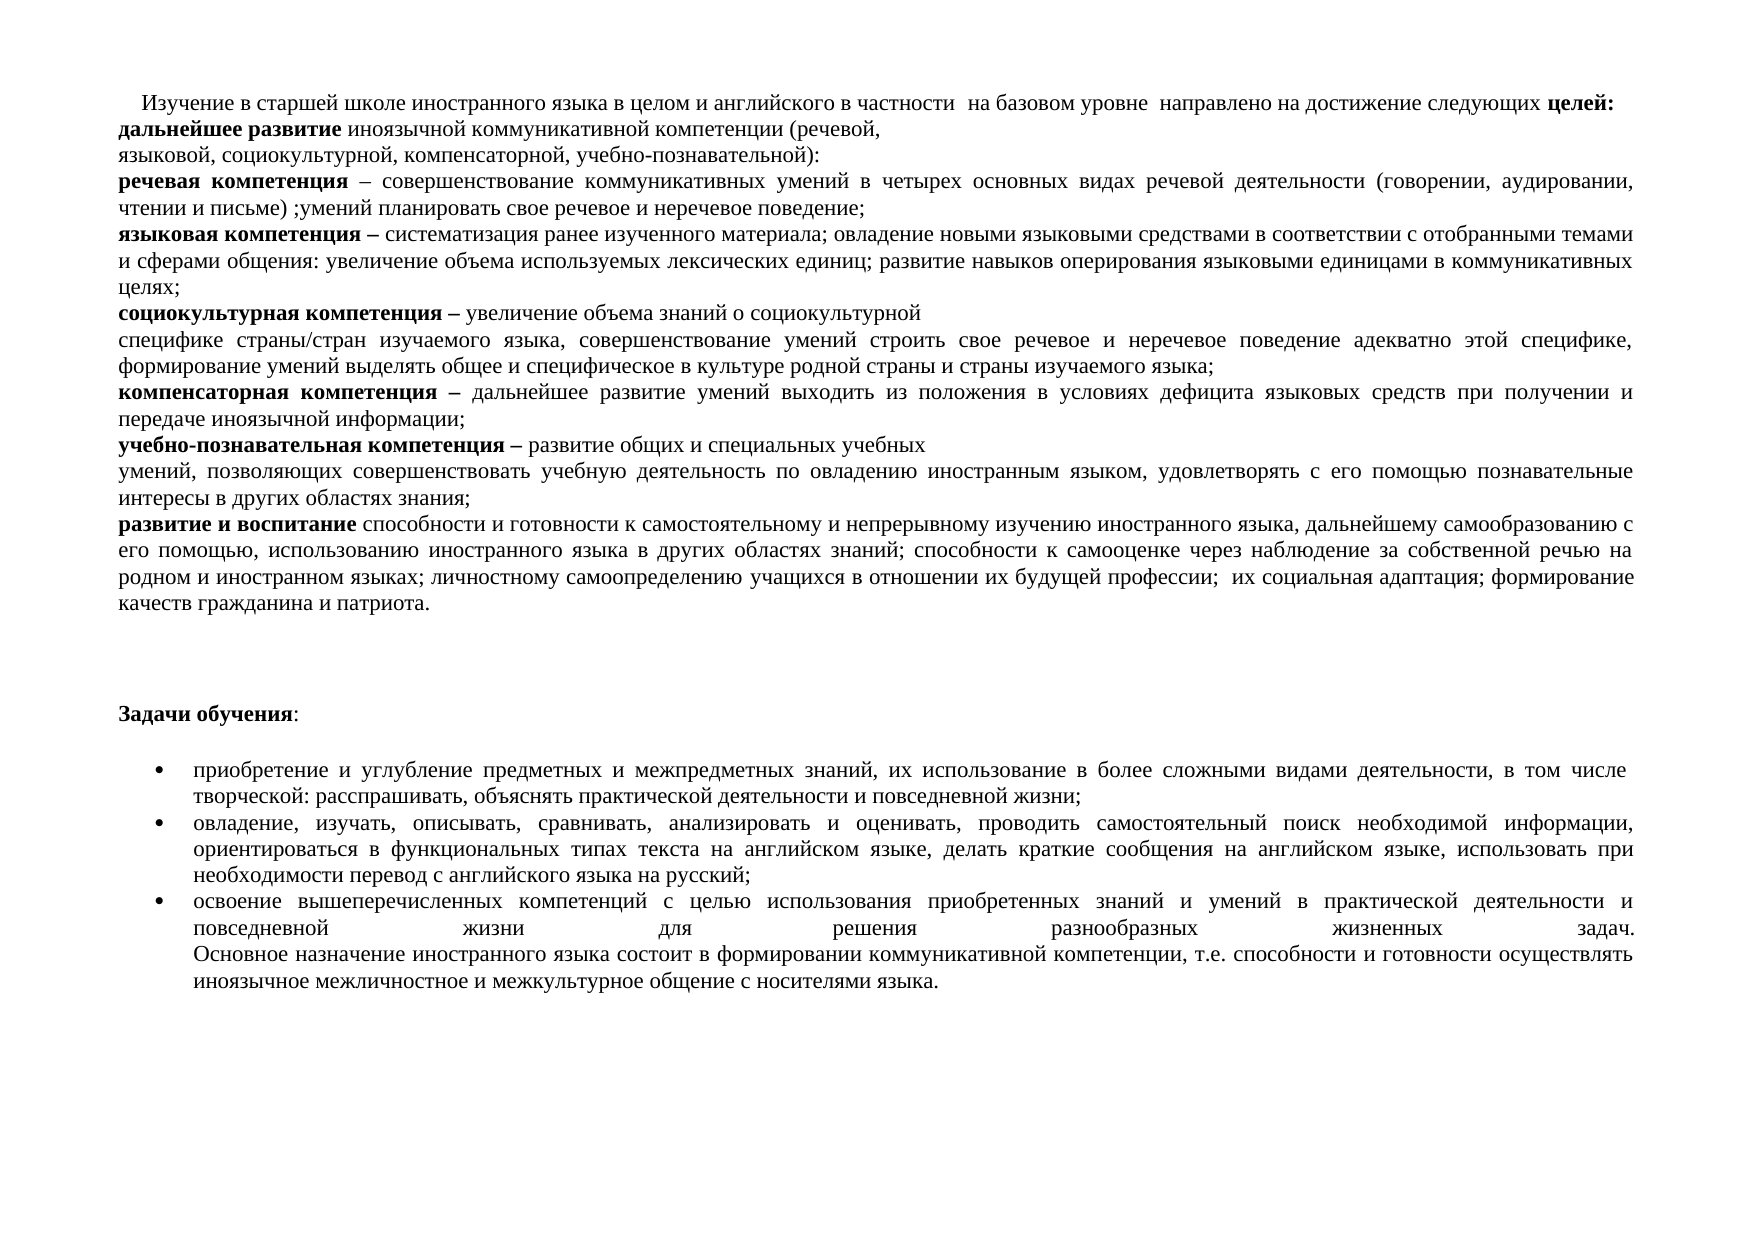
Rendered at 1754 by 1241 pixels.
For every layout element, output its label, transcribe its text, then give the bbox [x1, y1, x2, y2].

list овладение, изучать, описывать, сравнивать, анализировать и оценивать, проводить самостоятельный поиск необходимой информации, ориентироваться в функциональных типах текста на английском языке, делать краткие сообщения на английском языке, использовать при необходимости перевод с английского языка на русский; [156, 808, 1636, 888]
text развитие и воспитание способности и готовности к самостоятельному и непрерывному изучению иностранного языка, дальнейшему самообразованию с его помощью, использованию иностранного языка в других областях знаний; способности к самооценке через наблюдение за собственной речью на родном и иностранном языках; личностному самоопределению учащихся в отношении их будущей профессии; их социальная адаптация; формирование качеств гражданина и патриота. [118, 510, 1636, 616]
text дальнейшее развитие иноязычной коммуникативной компетенции (речевой, [118, 115, 1636, 141]
text языковой, социокультурной, компенсаторной, учебно-познавательной): [118, 141, 1636, 168]
text учебно-познавательная компетенция – развитие общих и специальных учебных [118, 431, 1636, 457]
text Задачи обучения: [118, 700, 1636, 727]
text Изучение в старшей школе иностранного языка в целом и английского в частности на базовом уровне направлено на достижение следующих целей: [118, 88, 1636, 115]
text компенсаторная компетенция – дальнейшее развитие умений выходить из положения в условиях дефицита языковых средств при получении и передаче иноязычной информации; [118, 378, 1636, 431]
list приобретение и углубление предметных и межпредметных знаний, их использование в более сложными видами деятельности, в том числе творческой: расспрашивать, объяснять практической деятельности и повседневной жизни; [156, 756, 1636, 808]
text социокультурная компетенция – увеличение объема знаний о социокультурной [118, 299, 1636, 326]
text речевая компетенция – совершенствование коммуникативных умений в четырех основных видах речевой деятельности (говорении, аудировании, чтении и письме) ;умений планировать свое речевое и неречевое поведение; [118, 168, 1636, 220]
list освоение вышеперечисленных компетенций с целью использования приобретенных знаний и умений в практической деятельности и повседневной жизни для решения разнообразных жизненных задач. Основное назначение иностранного языка состоит в формировании коммуникативной компетенции, т.е. способности и готовности осуществлять иноязычное межличностное и межкультурное общение с носителями языка. [156, 888, 1636, 993]
text специфике страны/стран изучаемого языка, совершенствование умений строить свое речевое и неречевое поведение адекватно этой специфике, формирование умений выделять общее и специфическое в культуре родной страны и страны изучаемого языка; [118, 326, 1636, 378]
text умений, позволяющих совершенствовать учебную деятельность по овладению иностранным языком, удовлетворять с его помощью познавательные интересы в других областях знания; [118, 457, 1636, 510]
text языковая компетенция – систематизация ранее изученного материала; овладение новыми языковыми средствами в соответствии с отобранными темами и сферами общения: увеличение объема используемых лексических единиц; развитие навыков оперирования языковыми единицами в коммуникативных целях; [118, 220, 1636, 299]
